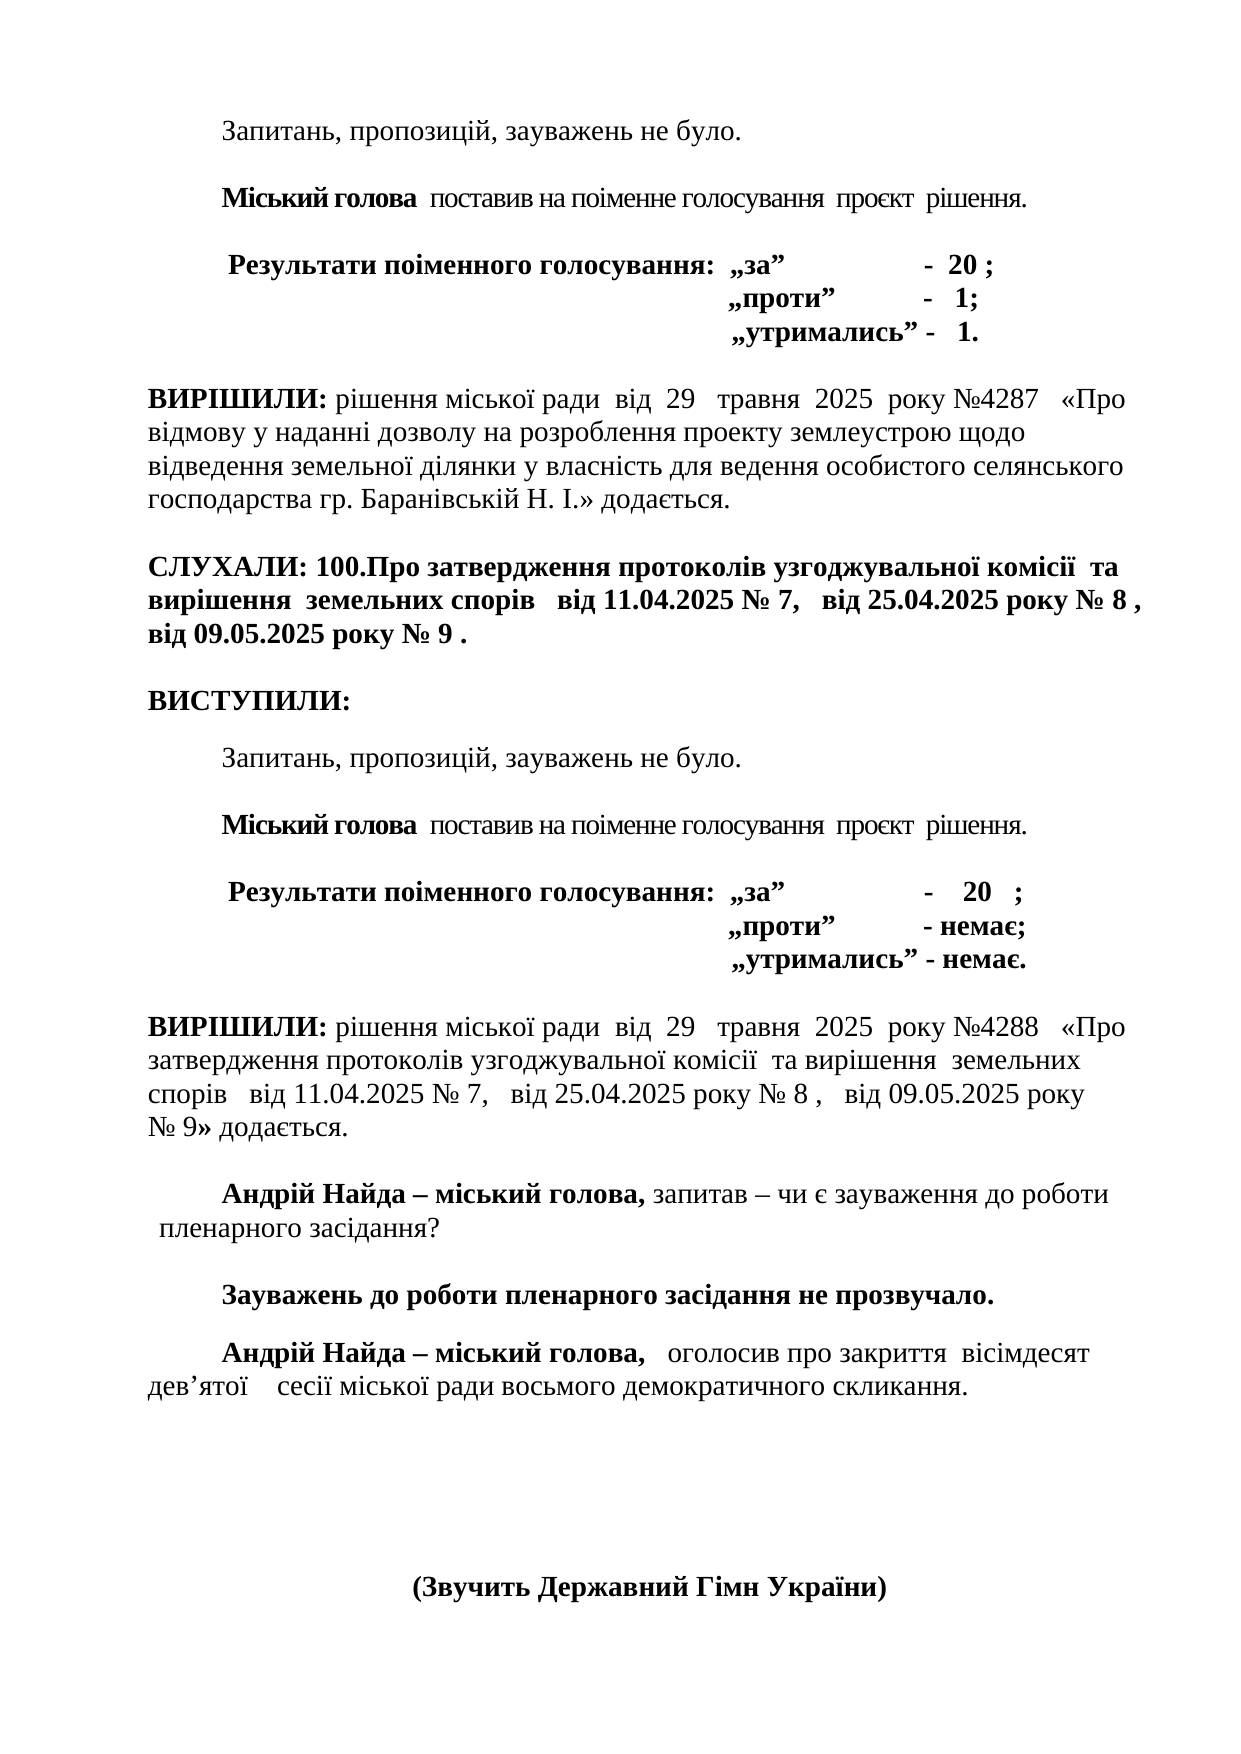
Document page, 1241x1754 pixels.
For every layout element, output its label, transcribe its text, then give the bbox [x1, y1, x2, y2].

text Результати поіменного голосування: „за” - 20 ; [148, 874, 1152, 908]
text ВИСТУПИЛИ: [148, 683, 1152, 716]
text Запитань, пропозицій, зауважень не було. [148, 113, 1152, 146]
text „проти” - 1; [159, 280, 1152, 314]
text Міський голова поставив на поіменне голосування проєкт рішення. [148, 807, 1152, 841]
subtitle № 9» додається. [148, 1109, 1152, 1143]
text Запитань, пропозицій, зауважень не було. [148, 740, 1152, 774]
subtitle СЛУХАЛИ: 100.Про затвердження протоколів узгоджувальної комісії та вирішення земельних спорів від 11.04.2025 № 7, від 25.04.2025 року № 8 , від 09.05.2025 року № 9 . [148, 549, 1152, 649]
text Результати поіменного голосування: „за” - 20 ; [148, 247, 1152, 280]
text „проти” - немає; [159, 908, 1152, 942]
text Андрій Найда – міський голова, оголосив про закриття вісімдесят дев’ятої сесії міської ради восьмого демократичного скликання. [148, 1335, 1152, 1402]
text Андрій Найда – міський голова, запитав – чи є зауваження до роботи пленарного засідання? [159, 1176, 1152, 1243]
text Зауважень до роботи пленарного засідання не прозвучало. [148, 1277, 1152, 1311]
subtitle ВИРІШИЛИ: рішення міської ради від 29 травня 2025 року №4288 «Про затвердження протоколів узгоджувальної комісії та вирішення земельних спорів від 11.04.2025 № 7, від 25.04.2025 року № 8 , від 09.05.2025 року [148, 1009, 1152, 1109]
text „утримались” - немає. [148, 942, 1152, 975]
text „утримались” - 1. [148, 314, 1152, 347]
text (Звучить Державний Гімн України) [148, 1569, 1152, 1603]
subtitle ВИРІШИЛИ: рішення міської ради від 29 травня 2025 року №4287 «Про відмову у наданні дозволу на розроблення проекту землеустрою щодо відведення земельної ділянки у власність для ведення особистого селянського господарства гр. Баранівській Н. І.» додається. [148, 381, 1152, 515]
text Міський голова поставив на поіменне голосування проєкт рішення. [148, 180, 1152, 213]
